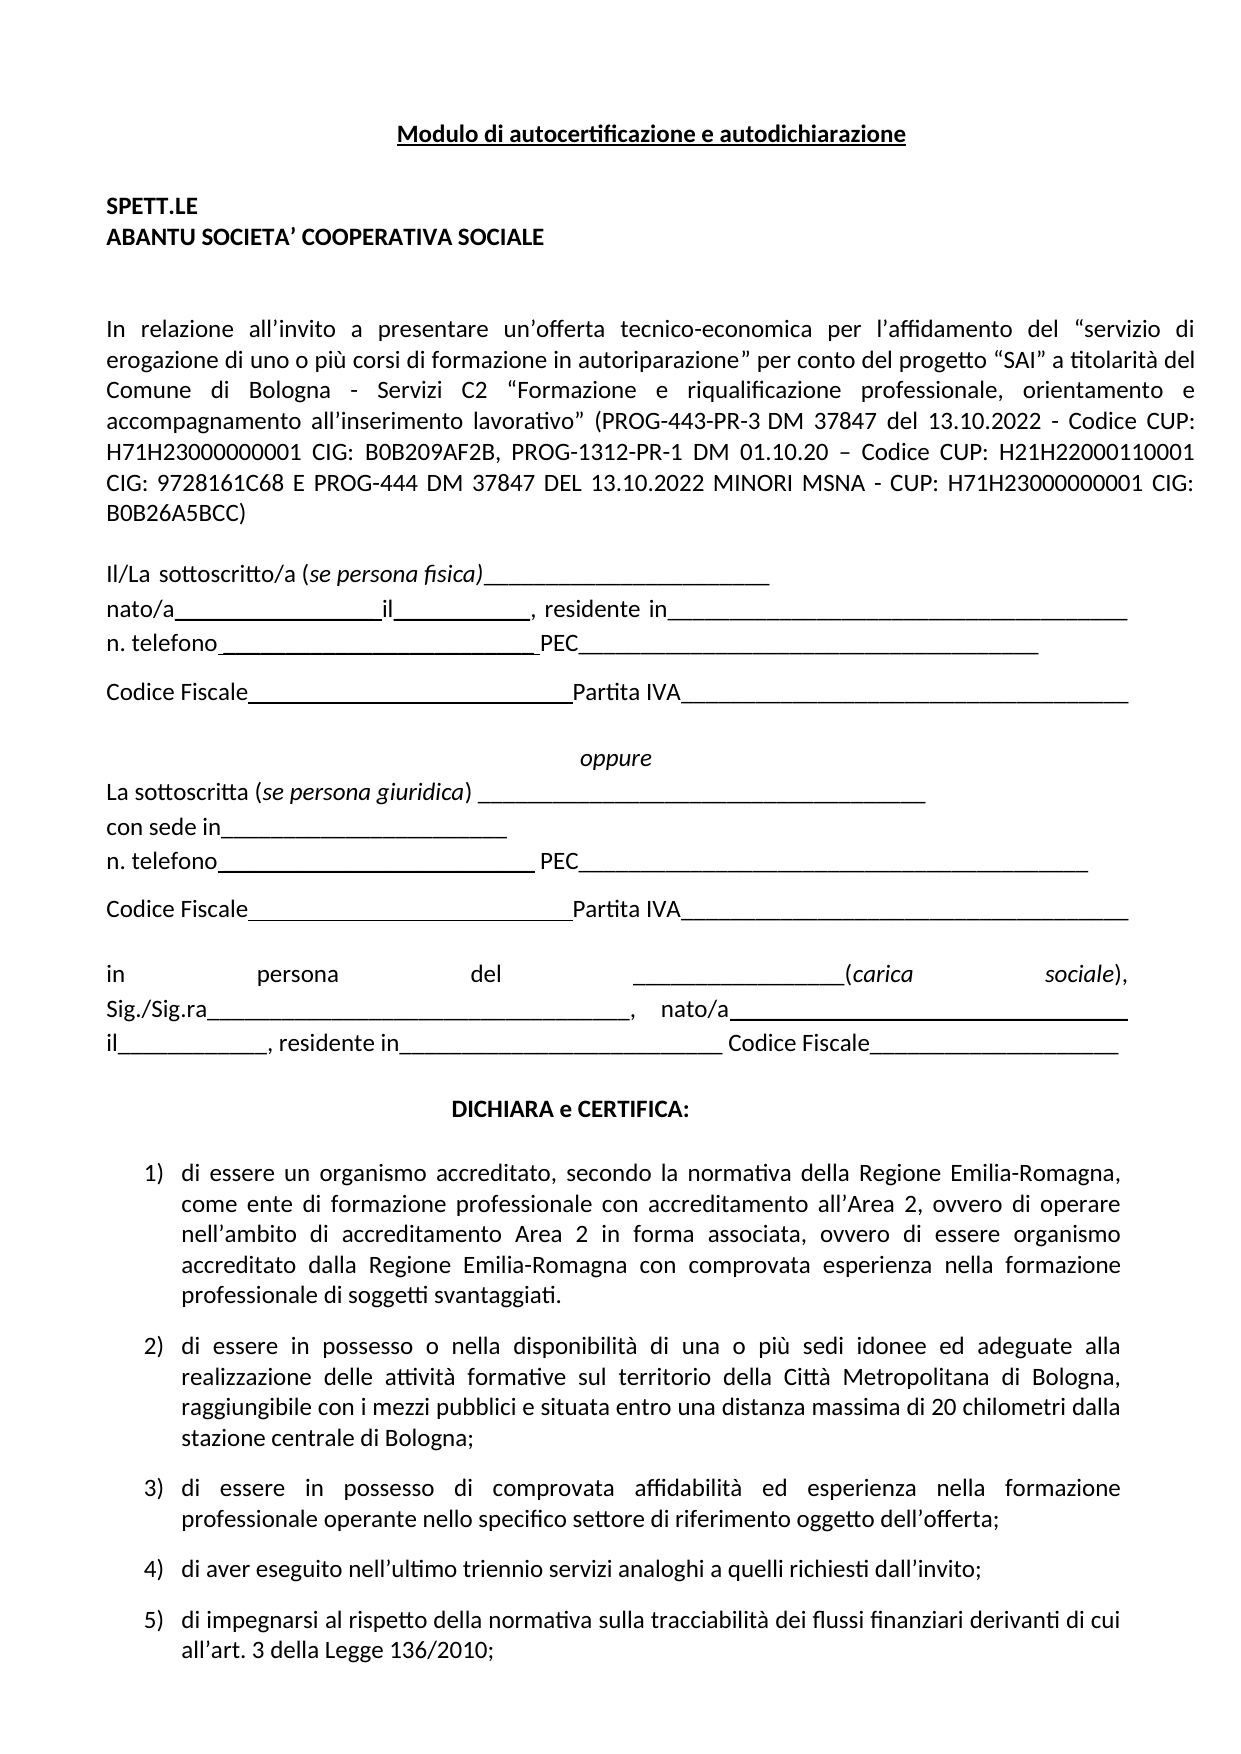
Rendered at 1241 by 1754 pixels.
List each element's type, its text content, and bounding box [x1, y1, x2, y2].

subtitle Modulo di autocertificazione e autodichiarazione [106, 118, 1196, 148]
list di essere in possesso o nella disponibilità di una o più sedi idonee ed adeguate alla realizzazione delle attività formative sul territorio della Città Metropolitana di Bologna, raggiungibile con i mezzi pubblici e situata entro una distanza massima di 20 chilometri dalla stazione centrale di Bologna; [144, 1330, 1122, 1452]
text nato/a________________ il___________, residente in_____________________________________ n. telefono _________________________ PEC_____________________________________ [106, 593, 1128, 658]
text con sede in_______________________ [106, 811, 1128, 841]
text SPETT.LE [106, 190, 1196, 221]
text ABANTU SOCIETA’ COOPERATIVA SOCIALE [106, 221, 1196, 252]
text n. telefono _________________________ PEC_________________________________________ [106, 845, 1128, 876]
list di impegnarsi al rispetto della normativa sulla tracciabilità dei flussi finanziari derivanti di cui all’art. 3 della Legge 136/2010; [144, 1604, 1122, 1665]
text oppure [106, 742, 1128, 772]
text Codice Fiscale Partita IVA____________________________________ [106, 676, 1196, 706]
list di essere un organismo accreditato, secondo la normativa della Regione Emilia-Romagna, come ente di formazione professionale con accreditamento all’Area 2, ovvero di operare nell’ambito di accreditamento Area 2 in forma associata, ovvero di essere organismo accreditato dalla Regione Emilia-Romagna con comprovata esperienza nella formazione professionale di soggetti svantaggiati. [144, 1158, 1122, 1310]
text La sottoscritta (se persona giuridica) ____________________________________ [106, 776, 1128, 807]
text In relazione all’invito a presentare un’offerta tecnico-economica per l’affidamento del “servizio di erogazione di uno o più corsi di formazione in autoriparazione” per conto del progetto “SAI” a titolarità del Comune di Bologna - Servizi C2 “Formazione e riqualificazione professionale, orientamento e accompagnamento all’inserimento lavorativo” (PROG-443-PR-3 DM 37847 del 13.10.2022 - Codice CUP: H71H23000000001 CIG: B0B209AF2B, PROG-1312-PR-1 DM 01.10.20 – Codice CUP: H21H22000110001 CIG: 9728161C68 E PROG-444 DM 37847 DEL 13.10.2022 MINORI MSNA - CUP: H71H23000000001 CIG: B0B26A5BCC) [106, 314, 1196, 528]
text in persona del _________________(carica sociale), Sig./Sig.ra__________________________________, nato/a________________________________ il____________, residente in__________________________ Codice Fiscale____________________ [106, 958, 1128, 1058]
text Il/La sottoscritto/a (se persona fisica)_______________________ [106, 559, 1128, 589]
text Codice Fiscale Partita IVA____________________________________ [106, 893, 1196, 924]
list di aver eseguito nell’ultimo triennio servizi analoghi a quelli richiesti dall’invito; [144, 1553, 1122, 1584]
list di essere in possesso di comprovata affidabilità ed esperienza nella formazione professionale operante nello specifico settore di riferimento oggetto dell’offerta; [144, 1472, 1122, 1533]
subtitle DICHIARA e CERTIFICA: [106, 1093, 1035, 1124]
